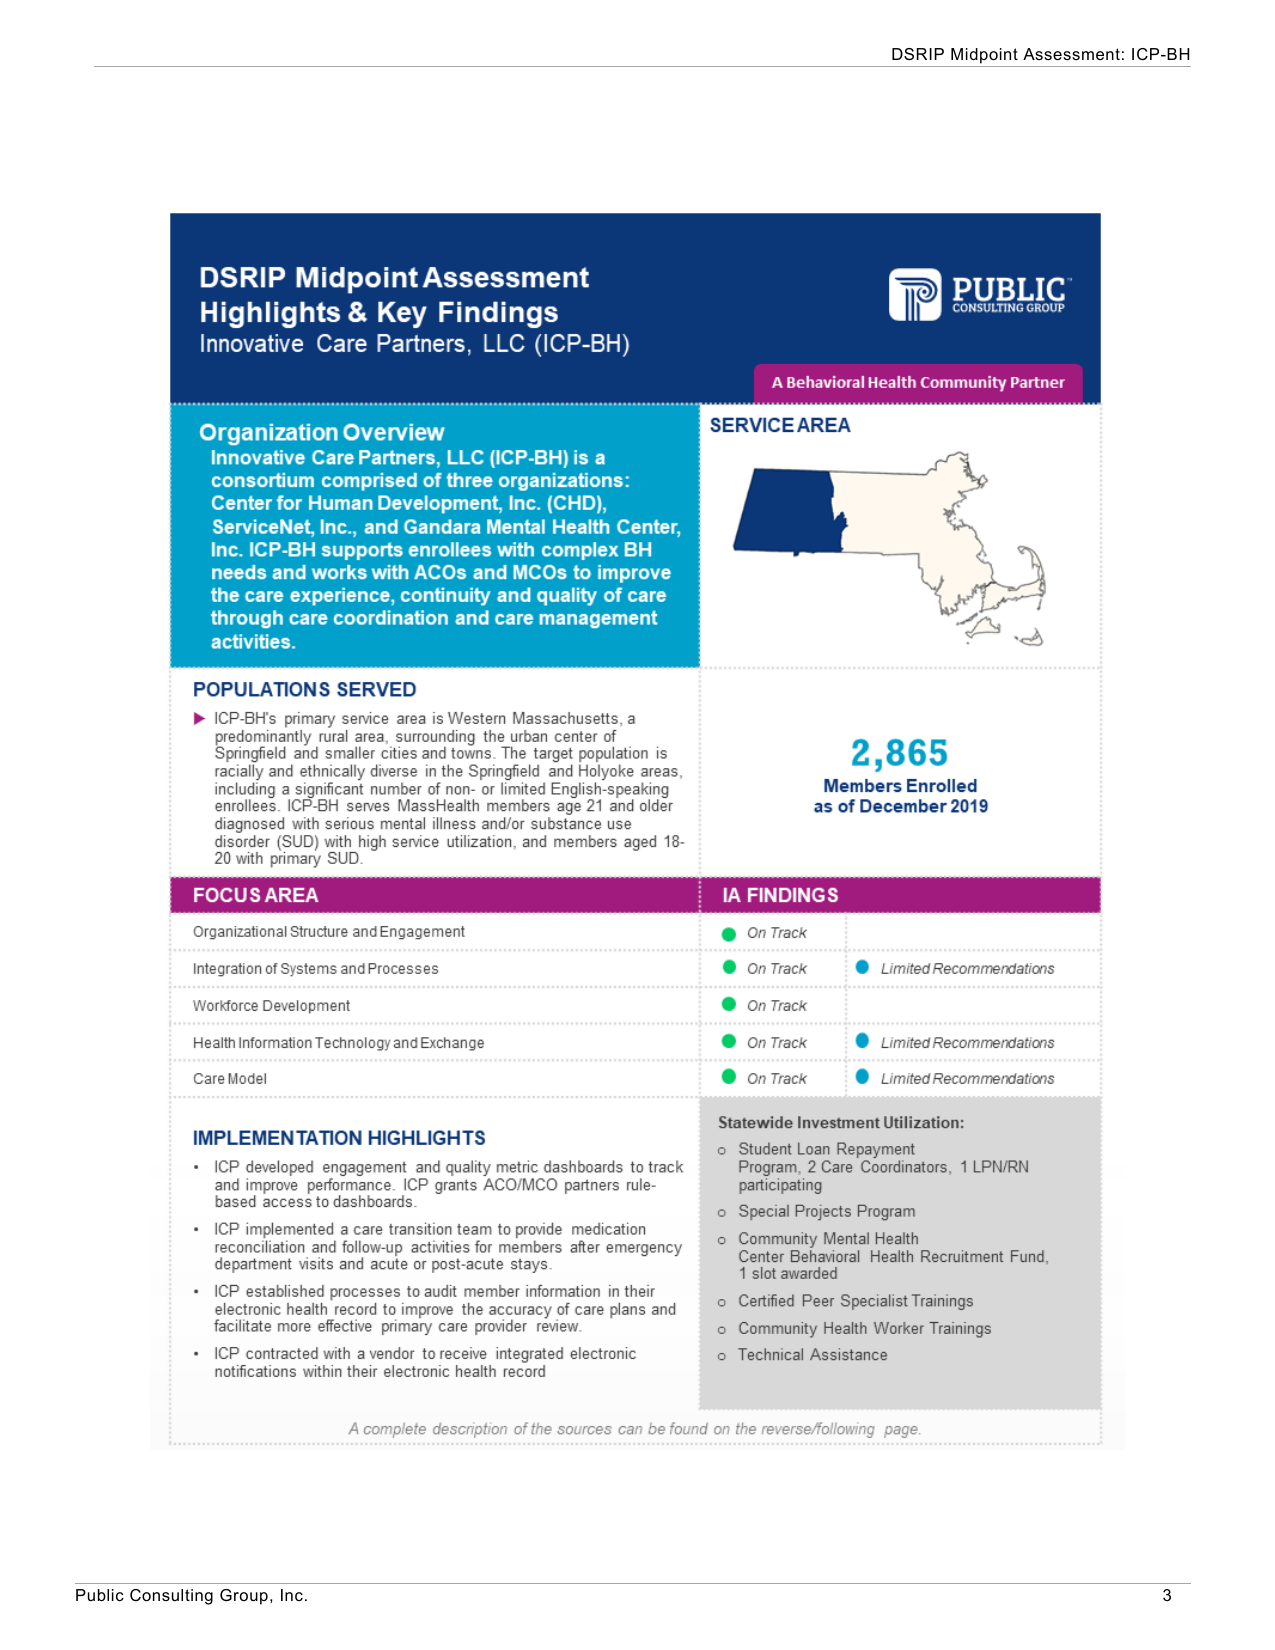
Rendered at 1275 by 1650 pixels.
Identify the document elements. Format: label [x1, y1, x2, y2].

picture [150, 187, 1125, 1450]
